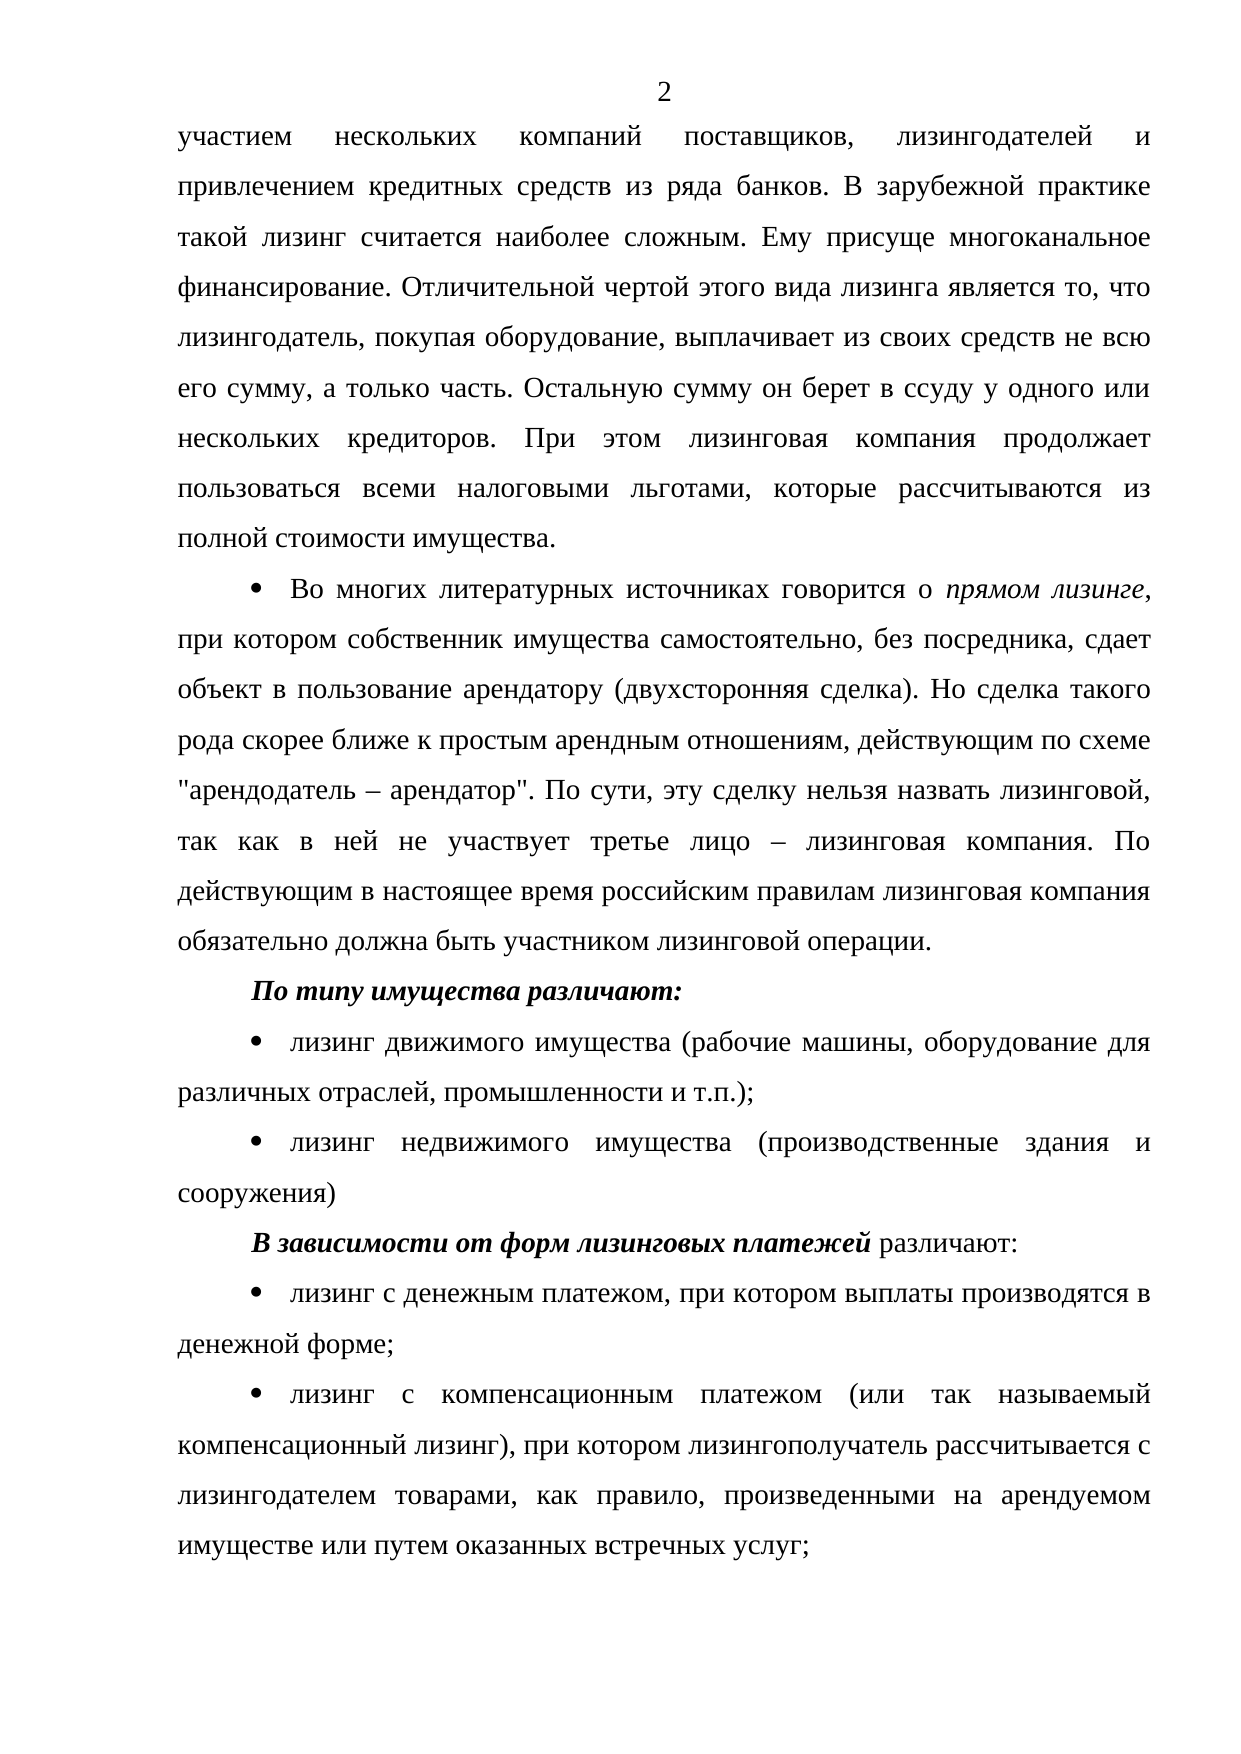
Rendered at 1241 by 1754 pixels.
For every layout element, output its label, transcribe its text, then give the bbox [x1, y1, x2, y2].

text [177, 118, 1152, 554]
list лизинг с денежным платежом, при котором выплаты производятся в денежной форме; [177, 1276, 1152, 1359]
text По типу имущества различают: [177, 973, 1152, 1007]
list лизинг с компенсационным платежом (или так называемый компенсационный лизинг), при котором лизингополучатель рассчитывается с лизингодателем товарами, как правило, произведенными на арендуемом имуществе или путем оказанных встречных услуг; [177, 1376, 1152, 1561]
text В зависимости от форм лизинговых платежей различают: [177, 1225, 1152, 1259]
list лизинг недвижимого имущества (производственные здания и сооружения) [177, 1124, 1152, 1208]
list Во многих литературных источниках говорится о прямом лизинге, при котором собственник имущества самостоятельно, без посредника, сдает объект в пользование арендатору (двухсторонняя сделка). Но сделка такого рода скорее ближе к простым арендным отношениям, действующим по схеме "арендодатель – арендатор". По сути, эту сделку нельзя назвать лизинговой, так как в ней не участвует третье лицо – лизинговая компания. По действующим в настоящее время российским правилам лизинговая компания обязательно должна быть участником лизинговой операции. [177, 571, 1152, 957]
list лизинг движимого имущества (рабочие машины, оборудование для различных отраслей, промышленности и т.п.); [177, 1024, 1152, 1108]
